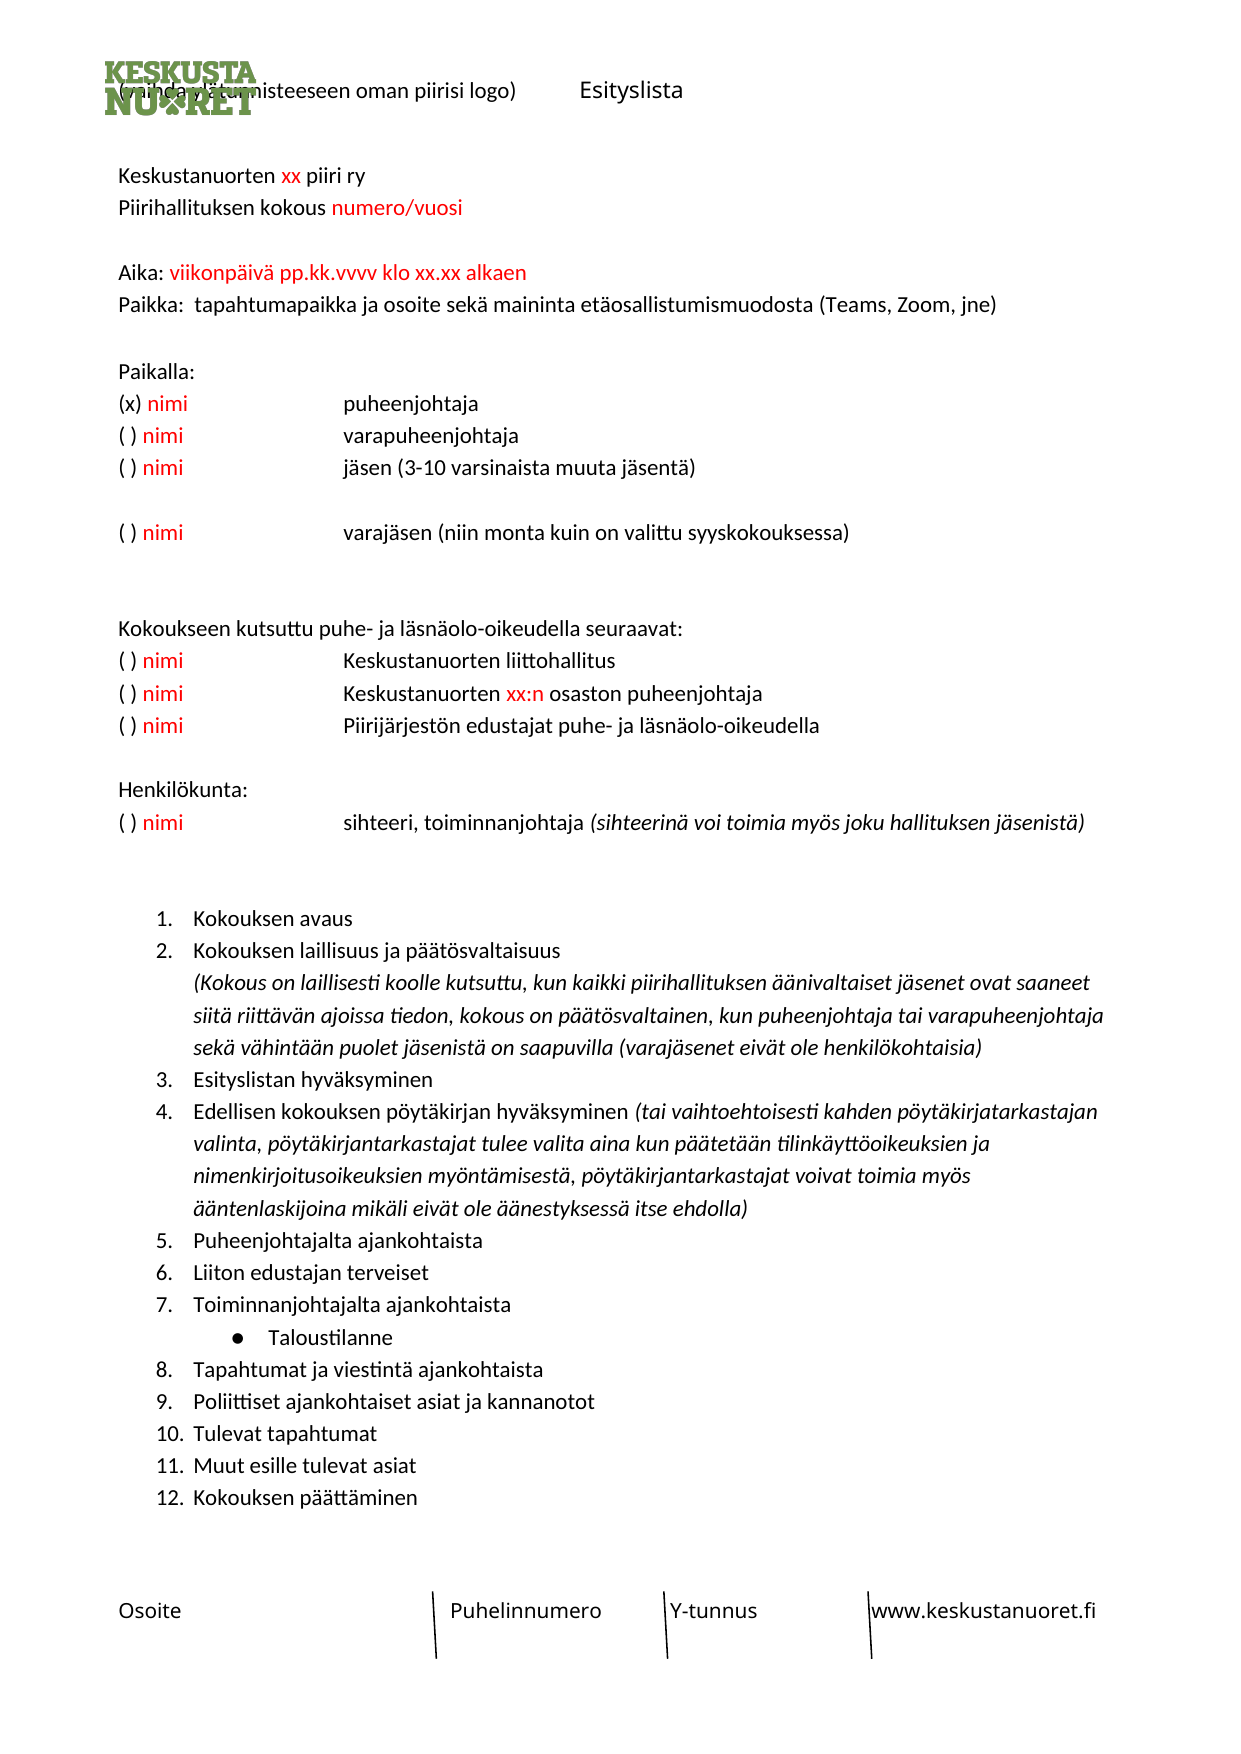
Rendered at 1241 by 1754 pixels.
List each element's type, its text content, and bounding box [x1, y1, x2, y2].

text ( ) nimi Keskustanuorten liittohallitus [118, 647, 1122, 675]
text (x) nimi puheenjohtaja [118, 389, 1122, 417]
text Paikalla: [118, 357, 1122, 385]
text ( ) nimi varapuheenjohtaja [118, 421, 1122, 449]
list Taloustilanne [231, 1323, 1122, 1351]
list Kokouksen avaus [156, 904, 1122, 932]
list Tulevat tapahtumat [156, 1419, 1122, 1447]
text Piirihallituksen kokous numero/vuosi [118, 193, 1122, 221]
list Liiton edustajan terveiset [156, 1258, 1122, 1286]
text ( ) nimi jäsen (3-10 varsinaista muuta jäsentä) [118, 453, 1122, 482]
list Esityslistan hyväksyminen [156, 1065, 1122, 1093]
list Edellisen kokouksen pöytäkirjan hyväksyminen (tai vaihtoehtoisesti kahden pöytäkirjatarkastajan valinta, pöytäkirjantarkastajat tulee valita aina kun päätetään tilinkäyttöoikeuksien ja nimenkirjoitusoikeuksien myöntämisestä, pöytäkirjantarkastajat voivat toimia myös ääntenlaskijoina mikäli eivät ole äänestyksessä itse ehdolla) [156, 1097, 1122, 1222]
list Kokouksen laillisuus ja päätösvaltaisuus [156, 936, 1122, 964]
list Toiminnanjohtajalta ajankohtaista [156, 1290, 1122, 1318]
text Henkilökunta: [118, 775, 1122, 803]
picture [105, 61, 257, 135]
text ( ) nimi Piirijärjestön edustajat puhe- ja läsnäolo-oikeudella [118, 711, 1122, 739]
text ( ) nimi Keskustanuorten xx:n osaston puheenjohtaja [118, 679, 1122, 707]
text Kokoukseen kutsuttu puhe- ja läsnäolo-oikeudella seuraavat: [118, 614, 1122, 642]
text Aika: viikonpäivä pp.kk.vvvv klo xx.xx alkaen Paikka: tapahtumapaikka ja osoite sekä maininta etäosallistumismuodosta (Teams, Zoom, jne) [118, 258, 1122, 318]
text Keskustanuorten xx piiri ry [118, 161, 1122, 189]
list Poliittiset ajankohtaiset asiat ja kannanotot [156, 1387, 1122, 1415]
list Tapahtumat ja viestintä ajankohtaista [156, 1355, 1122, 1383]
list Muut esille tulevat asiat [156, 1451, 1122, 1479]
text (Kokous on laillisesti koolle kutsuttu, kun kaikki piirihallituksen äänivaltaiset jäsenet ovat saaneet siitä riittävän ajoissa tiedon, kokous on päätösvaltainen, kun puheenjohtaja tai varapuheenjohtaja sekä vähintään puolet jäsenistä on saapuvilla (varajäsenet eivät ole henkilökohtaisia) [193, 968, 1122, 1061]
text ( ) nimi varajäsen (niin monta kuin on valittu syyskokouksessa) [118, 518, 1122, 546]
list Kokouksen päättäminen [156, 1483, 1122, 1512]
text ( ) nimi sihteeri, toiminnanjohtaja (sihteerinä voi toimia myös joku hallituksen jäsenistä) [118, 808, 1122, 836]
list Puheenjohtajalta ajankohtaista [156, 1226, 1122, 1254]
